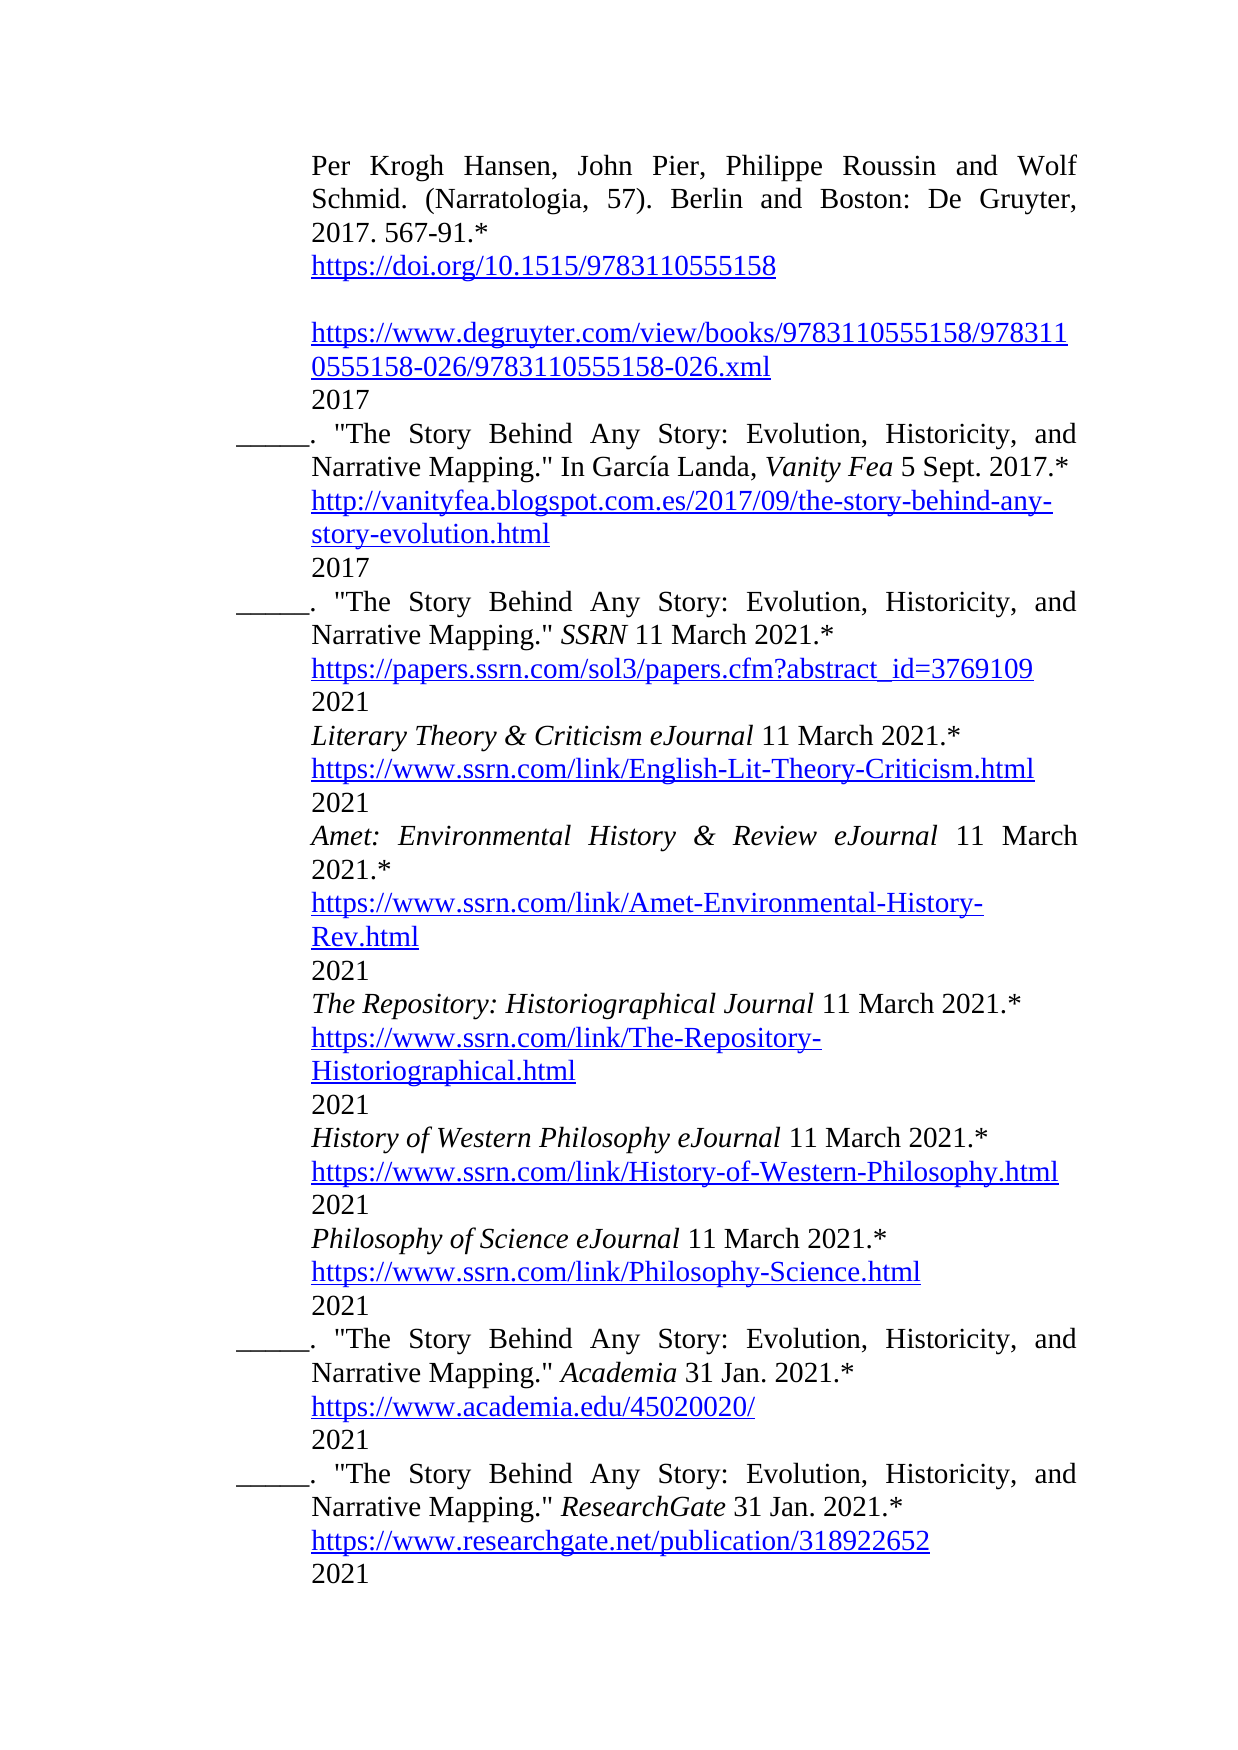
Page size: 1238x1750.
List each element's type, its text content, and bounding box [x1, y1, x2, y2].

text History of Western Philosophy eJournal 11 March 2021.* [236, 1120, 1078, 1154]
text https://www.academia.edu/45020020/ [236, 1389, 1078, 1422]
text _____. "The Story Behind Any Story: Evolution, Historicity, and Narrative Mapping." SSRN 11 March 2021.* [236, 584, 1078, 651]
text https://www.ssrn.com/link/History-of-Western-Philosophy.html [236, 1154, 1078, 1187]
text https://www.ssrn.com/link/Amet-Environmental-History-Rev.html [236, 886, 1078, 953]
text _____. "The Story Behind Any Story: Evolution, Historicity, and Narrative Mapping." Academia 31 Jan. 2021.* [236, 1322, 1078, 1389]
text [236, 148, 1078, 248]
text https://papers.ssrn.com/sol3/papers.cfm?abstract_id=3769109 [236, 651, 1078, 684]
text 2021 [236, 953, 1078, 986]
text https://www.degruyter.com/view/books/9783110555158/9783110555158-026/9783110555158-026.xml [236, 282, 1078, 382]
text Amet: Environmental History & Review eJournal 11 March 2021.* [236, 818, 1078, 886]
text 2021 [236, 684, 1078, 718]
text https://www.ssrn.com/link/The-Repository-Historiographical.html [236, 1020, 1078, 1087]
text 2021 [236, 1288, 1078, 1322]
text 2021 [236, 1187, 1078, 1221]
text https://www.ssrn.com/link/Philosophy-Science.html [236, 1254, 1078, 1288]
text https://www.researchgate.net/publication/318922652 [236, 1523, 1078, 1556]
text 2021 [236, 1556, 1078, 1590]
text 2021 [236, 1422, 1078, 1456]
text _____. "The Story Behind Any Story: Evolution, Historicity, and Narrative Mapping." In García Landa, Vanity Fea 5 Sept. 2017.* [236, 416, 1078, 483]
text 2021 [236, 1087, 1078, 1120]
text 2017 [236, 550, 1078, 584]
text http://vanityfea.blogspot.com.es/2017/09/the-story-behind-any-story-evolution.html [236, 483, 1078, 550]
text _____. "The Story Behind Any Story: Evolution, Historicity, and Narrative Mapping." ResearchGate 31 Jan. 2021.* [236, 1456, 1078, 1523]
text 2017 [236, 382, 1078, 416]
text Literary Theory & Criticism eJournal 11 March 2021.* [236, 718, 1078, 751]
text https://www.ssrn.com/link/English-Lit-Theory-Criticism.html [236, 751, 1078, 785]
text 2021 [236, 785, 1078, 818]
text https://doi.org/10.1515/9783110555158 [236, 248, 1078, 282]
text The Repository: Historiographical Journal 11 March 2021.* [236, 986, 1078, 1020]
text Philosophy of Science eJournal 11 March 2021.* [236, 1221, 1078, 1254]
